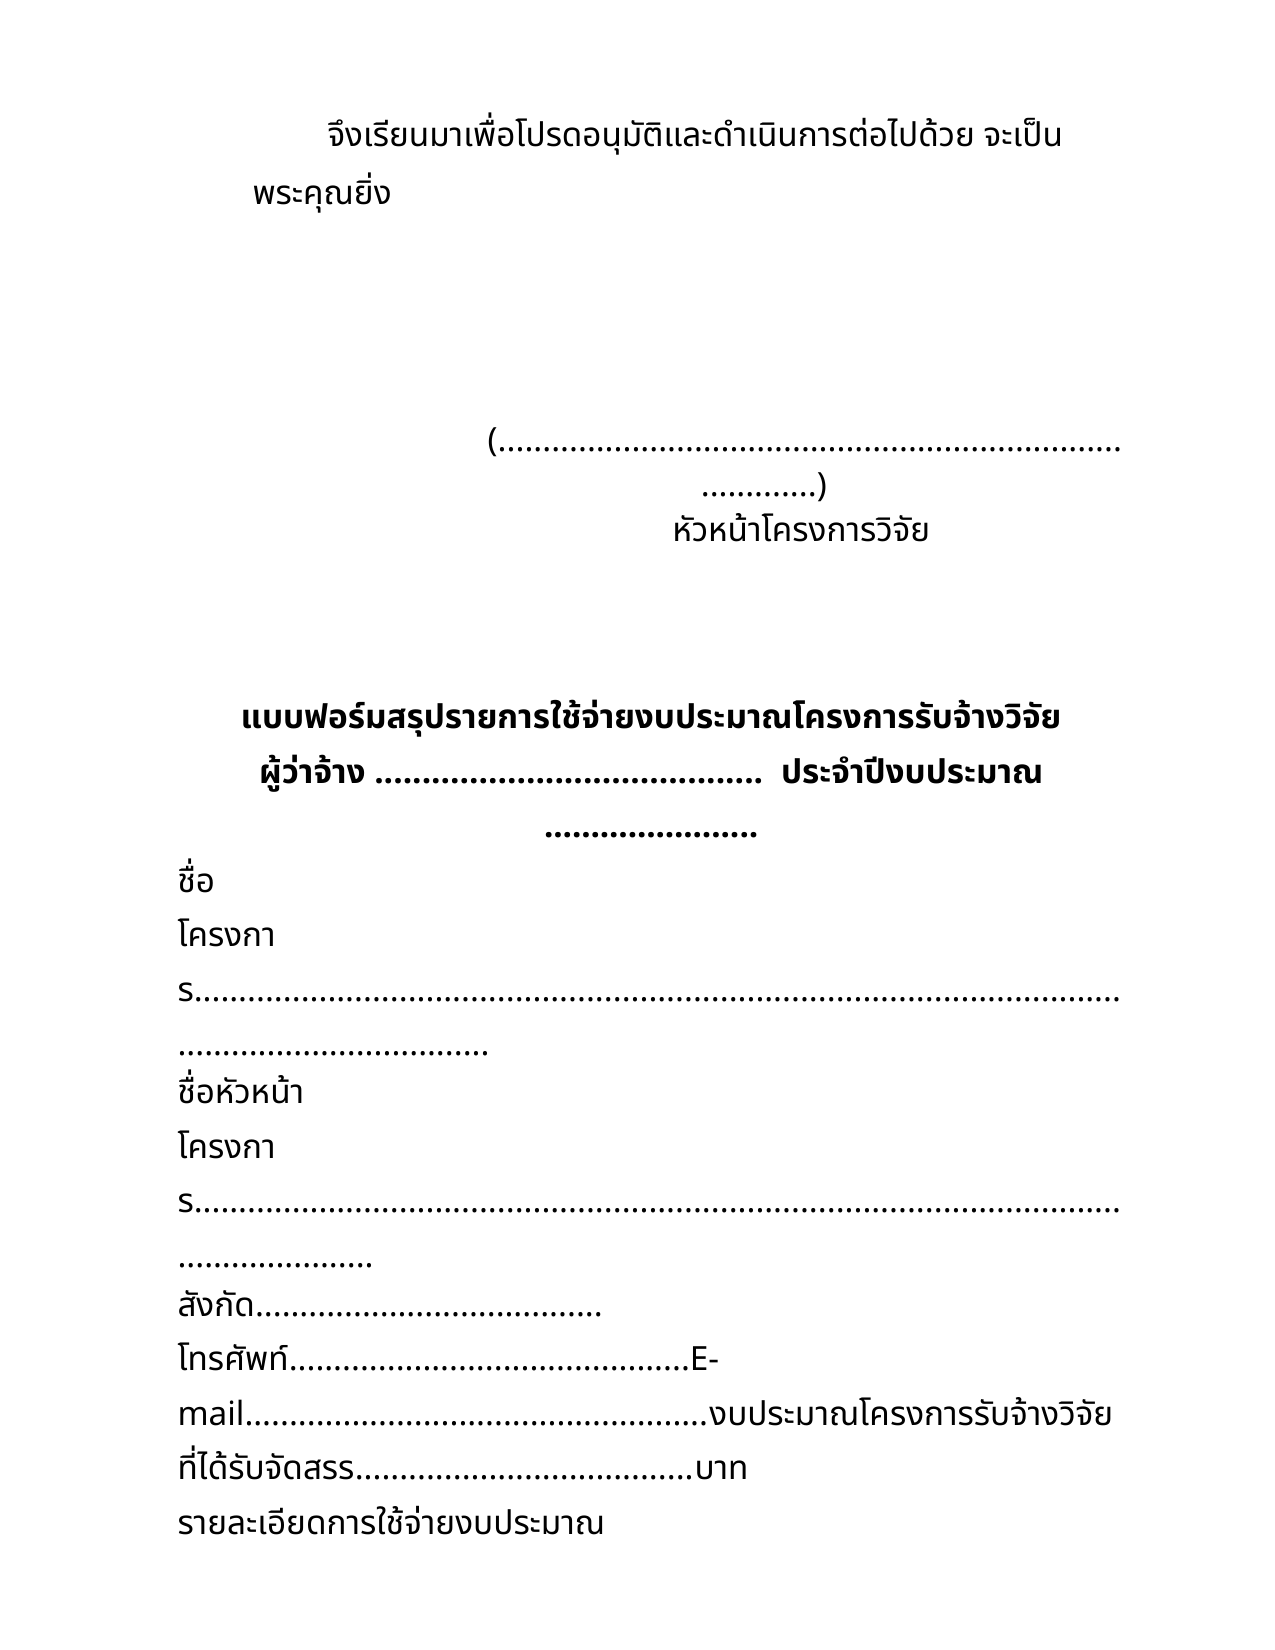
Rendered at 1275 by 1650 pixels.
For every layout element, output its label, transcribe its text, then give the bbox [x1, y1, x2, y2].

text จึงเรียนมาเพื่อโปรดอนุมัติและดำเนินการต่อไปด้วย จะเป็นพระคุณยิ่ง [252, 111, 1125, 220]
text ชื่อหัวหน้าโครงการ.............................................................................................................................. [177, 1068, 1125, 1277]
text (...................................................................................) [402, 416, 1125, 506]
text รายละเอียดการใช้จ่ายงบประมาณ [177, 1499, 1125, 1549]
text ผู้ว่าจ้าง ......................................... ประจำปีงบประมาณ ………………….. [177, 747, 1125, 853]
text ชื่อโครงการ........................................................................................................................................... [177, 857, 1125, 1065]
text สังกัด....................................... โทรศัพท์.............................................E-mail....................................................งบประมาณโครงการรับจ้างวิจัยที่ได้รับจัดสรร......................................บาท [177, 1280, 1125, 1495]
text หัวหน้าโครงการวิจัย [402, 506, 1125, 557]
text แบบฟอร์มสรุปรายการใช้จ่ายงบประมาณโครงการรับจ้างวิจัย [177, 693, 1125, 743]
